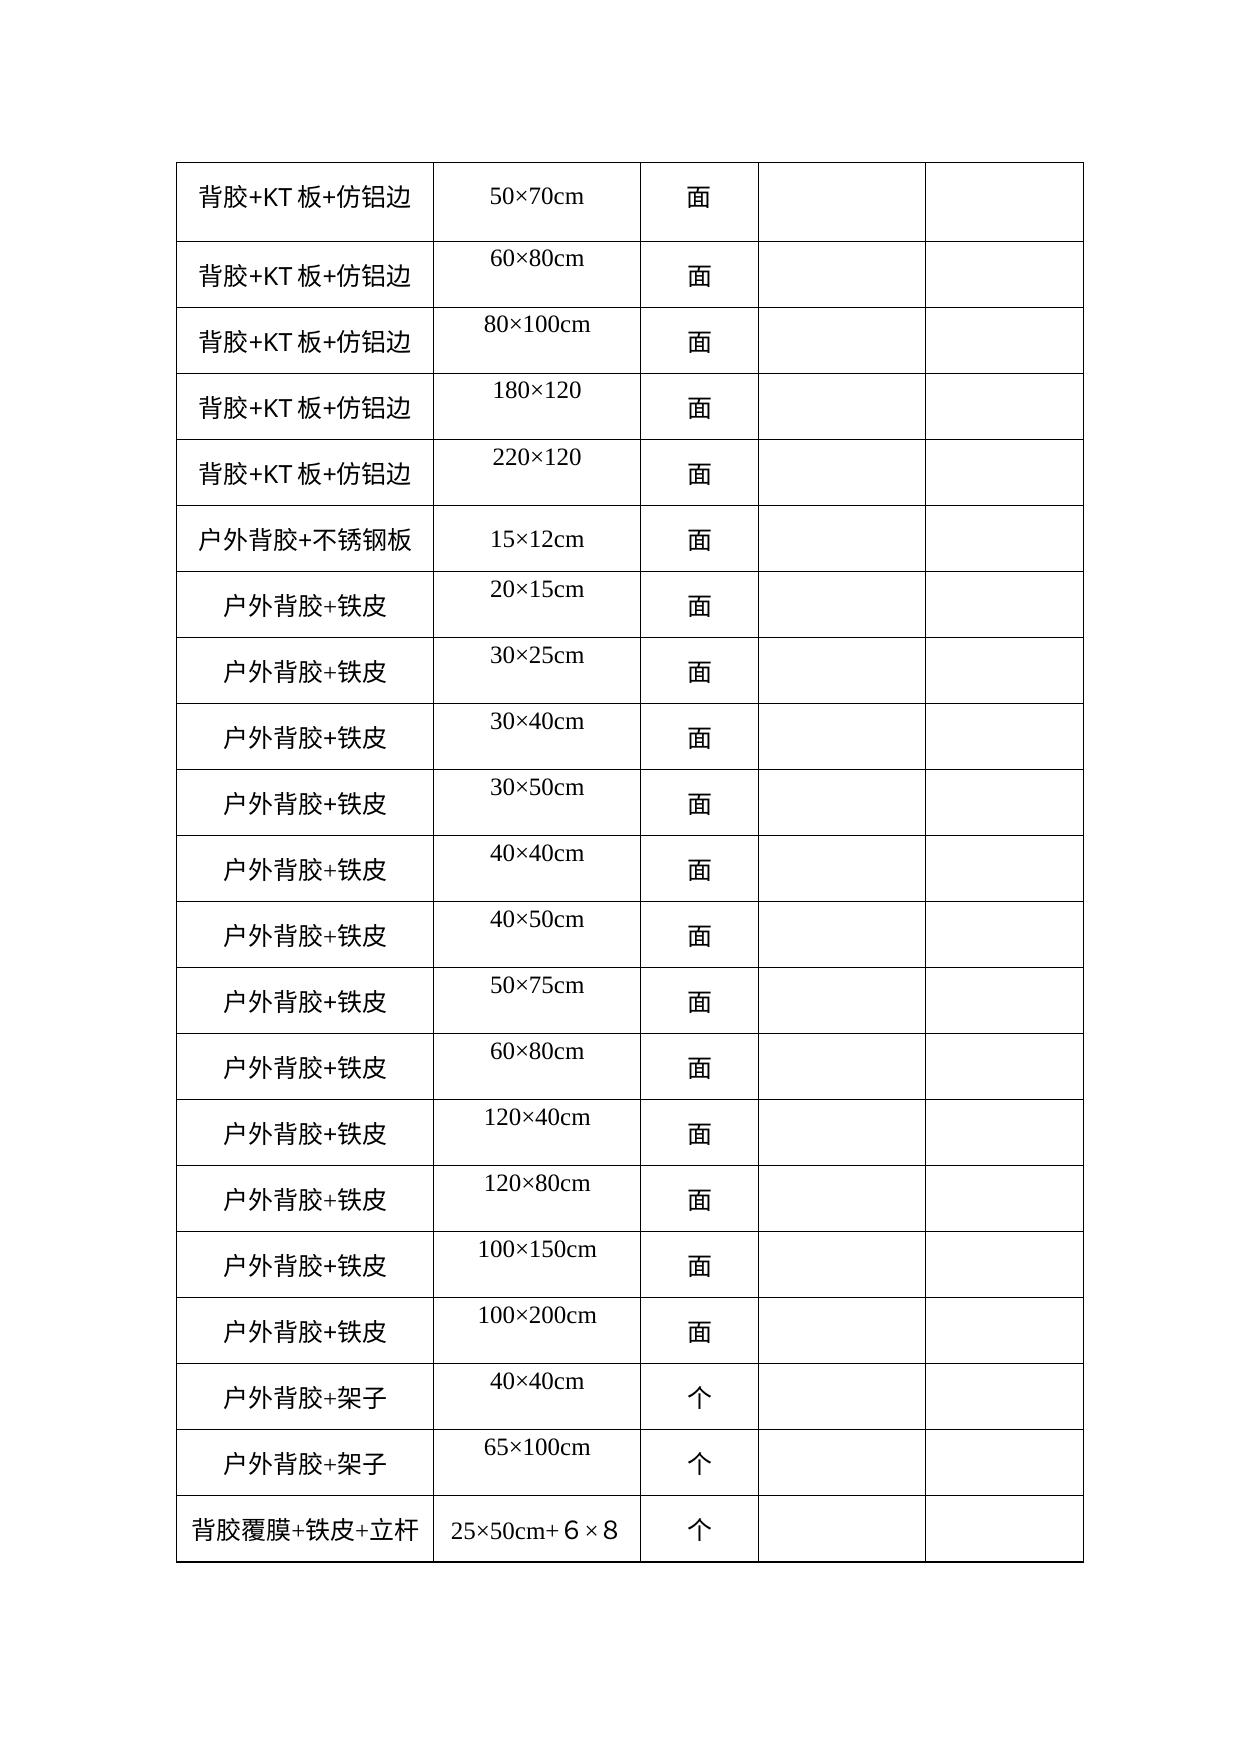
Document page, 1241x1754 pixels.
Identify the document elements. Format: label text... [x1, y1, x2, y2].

table_cell [926, 1496, 1083, 1561]
table_cell [926, 163, 1083, 241]
table_cell 个 [641, 1430, 758, 1495]
table_cell [926, 1364, 1083, 1429]
table_cell 户外背胶+铁皮 [177, 704, 433, 769]
table_cell [926, 638, 1083, 703]
table_cell 户外背胶+铁皮 [177, 770, 433, 835]
table_cell 户外背胶+架子 [177, 1364, 433, 1429]
table_cell 30×40cm [434, 704, 640, 769]
table_cell [759, 770, 925, 835]
table_cell 户外背胶+铁皮 [177, 1100, 433, 1165]
table_cell 面 [641, 1166, 758, 1231]
table_cell [759, 1364, 925, 1429]
table_cell 40×50cm [434, 902, 640, 967]
table_cell [759, 242, 925, 307]
table_cell 100×150cm [434, 1232, 640, 1297]
table_cell 户外背胶+不锈钢板 [177, 506, 433, 571]
table_cell [759, 1298, 925, 1363]
table_cell [926, 1298, 1083, 1363]
table_cell 户外背胶+架子 [177, 1430, 433, 1495]
table_cell [926, 836, 1083, 901]
table_cell 面 [641, 1100, 758, 1165]
table_cell 户外背胶+铁皮 [177, 1298, 433, 1363]
table_cell 80×100cm [434, 308, 640, 373]
table_cell 户外背胶+铁皮 [177, 1166, 433, 1231]
table_cell 20×15cm [434, 572, 640, 637]
table_cell [926, 902, 1083, 967]
table_cell [926, 968, 1083, 1033]
table_cell 面 [641, 572, 758, 637]
table_cell [926, 1430, 1083, 1495]
table_cell 面 [641, 163, 758, 241]
table_cell [759, 704, 925, 769]
table_cell [926, 704, 1083, 769]
table_cell 50×70cm [434, 163, 640, 241]
table_cell 个 [641, 1496, 758, 1561]
table_cell 背胶+KT板+仿铝边 [177, 374, 433, 439]
table_cell 30×50cm [434, 770, 640, 835]
table_cell 面 [641, 902, 758, 967]
table_cell 户外背胶+铁皮 [177, 836, 433, 901]
table_cell 背胶+KT板+仿铝边 [177, 308, 433, 373]
table_cell [759, 308, 925, 373]
table_cell [926, 1166, 1083, 1231]
table_cell 背胶覆膜+铁皮+立杆 [177, 1496, 433, 1561]
table_cell [759, 1496, 925, 1561]
table_cell 120×80cm [434, 1166, 640, 1231]
table_cell [926, 770, 1083, 835]
table_cell 30×25cm [434, 638, 640, 703]
table_cell 个 [641, 1364, 758, 1429]
table_cell 面 [641, 440, 758, 505]
table_cell 面 [641, 968, 758, 1033]
table_cell 面 [641, 374, 758, 439]
table_cell [759, 163, 925, 241]
table_cell [759, 374, 925, 439]
table_cell 65×100cm [434, 1430, 640, 1495]
table_cell 60×80cm [434, 1034, 640, 1099]
table_cell [759, 440, 925, 505]
table_cell [926, 506, 1083, 571]
table_cell 50×75cm [434, 968, 640, 1033]
table_cell 面 [641, 1034, 758, 1099]
table_cell [759, 1430, 925, 1495]
table_cell 面 [641, 770, 758, 835]
table_cell 面 [641, 308, 758, 373]
table_cell [759, 1034, 925, 1099]
table_cell 户外背胶+铁皮 [177, 638, 433, 703]
table_cell 220×120 [434, 440, 640, 505]
table_cell [926, 440, 1083, 505]
table_cell 120×40cm [434, 1100, 640, 1165]
table_cell [926, 308, 1083, 373]
table_cell 户外背胶+铁皮 [177, 968, 433, 1033]
table_cell [926, 572, 1083, 637]
table_cell 40×40cm [434, 836, 640, 901]
table_cell 面 [641, 1232, 758, 1297]
table_cell 背胶+KT板+仿铝边 [177, 242, 433, 307]
table_cell [759, 638, 925, 703]
table_cell [926, 242, 1083, 307]
table_cell [759, 836, 925, 901]
table_cell [926, 1100, 1083, 1165]
table_cell 背胶+KT板+仿铝边 [177, 440, 433, 505]
table_cell 户外背胶+铁皮 [177, 1034, 433, 1099]
table_cell [759, 1166, 925, 1231]
table_cell [926, 1232, 1083, 1297]
table_cell 面 [641, 638, 758, 703]
table_cell 户外背胶+铁皮 [177, 572, 433, 637]
table_cell 100×200cm [434, 1298, 640, 1363]
table_cell [926, 374, 1083, 439]
table_cell [926, 1034, 1083, 1099]
table_cell 40×40cm [434, 1364, 640, 1429]
table_cell [759, 572, 925, 637]
table_cell [759, 506, 925, 571]
table_cell 面 [641, 704, 758, 769]
table_cell 背胶+KT板+仿铝边 [177, 163, 433, 241]
table_cell 户外背胶+铁皮 [177, 902, 433, 967]
table_cell 户外背胶+铁皮 [177, 1232, 433, 1297]
table_cell 15×12cm [434, 506, 640, 571]
table_cell 25×50cm+６×８大方管 [434, 1496, 640, 1561]
table_cell 面 [641, 242, 758, 307]
table_cell [759, 968, 925, 1033]
table_cell 面 [641, 506, 758, 571]
table_cell 60×80cm [434, 242, 640, 307]
table_cell [759, 1232, 925, 1297]
table_cell [759, 1100, 925, 1165]
table_cell [759, 902, 925, 967]
table_cell 180×120 [434, 374, 640, 439]
table_cell 面 [641, 836, 758, 901]
table_cell 面 [641, 1298, 758, 1363]
